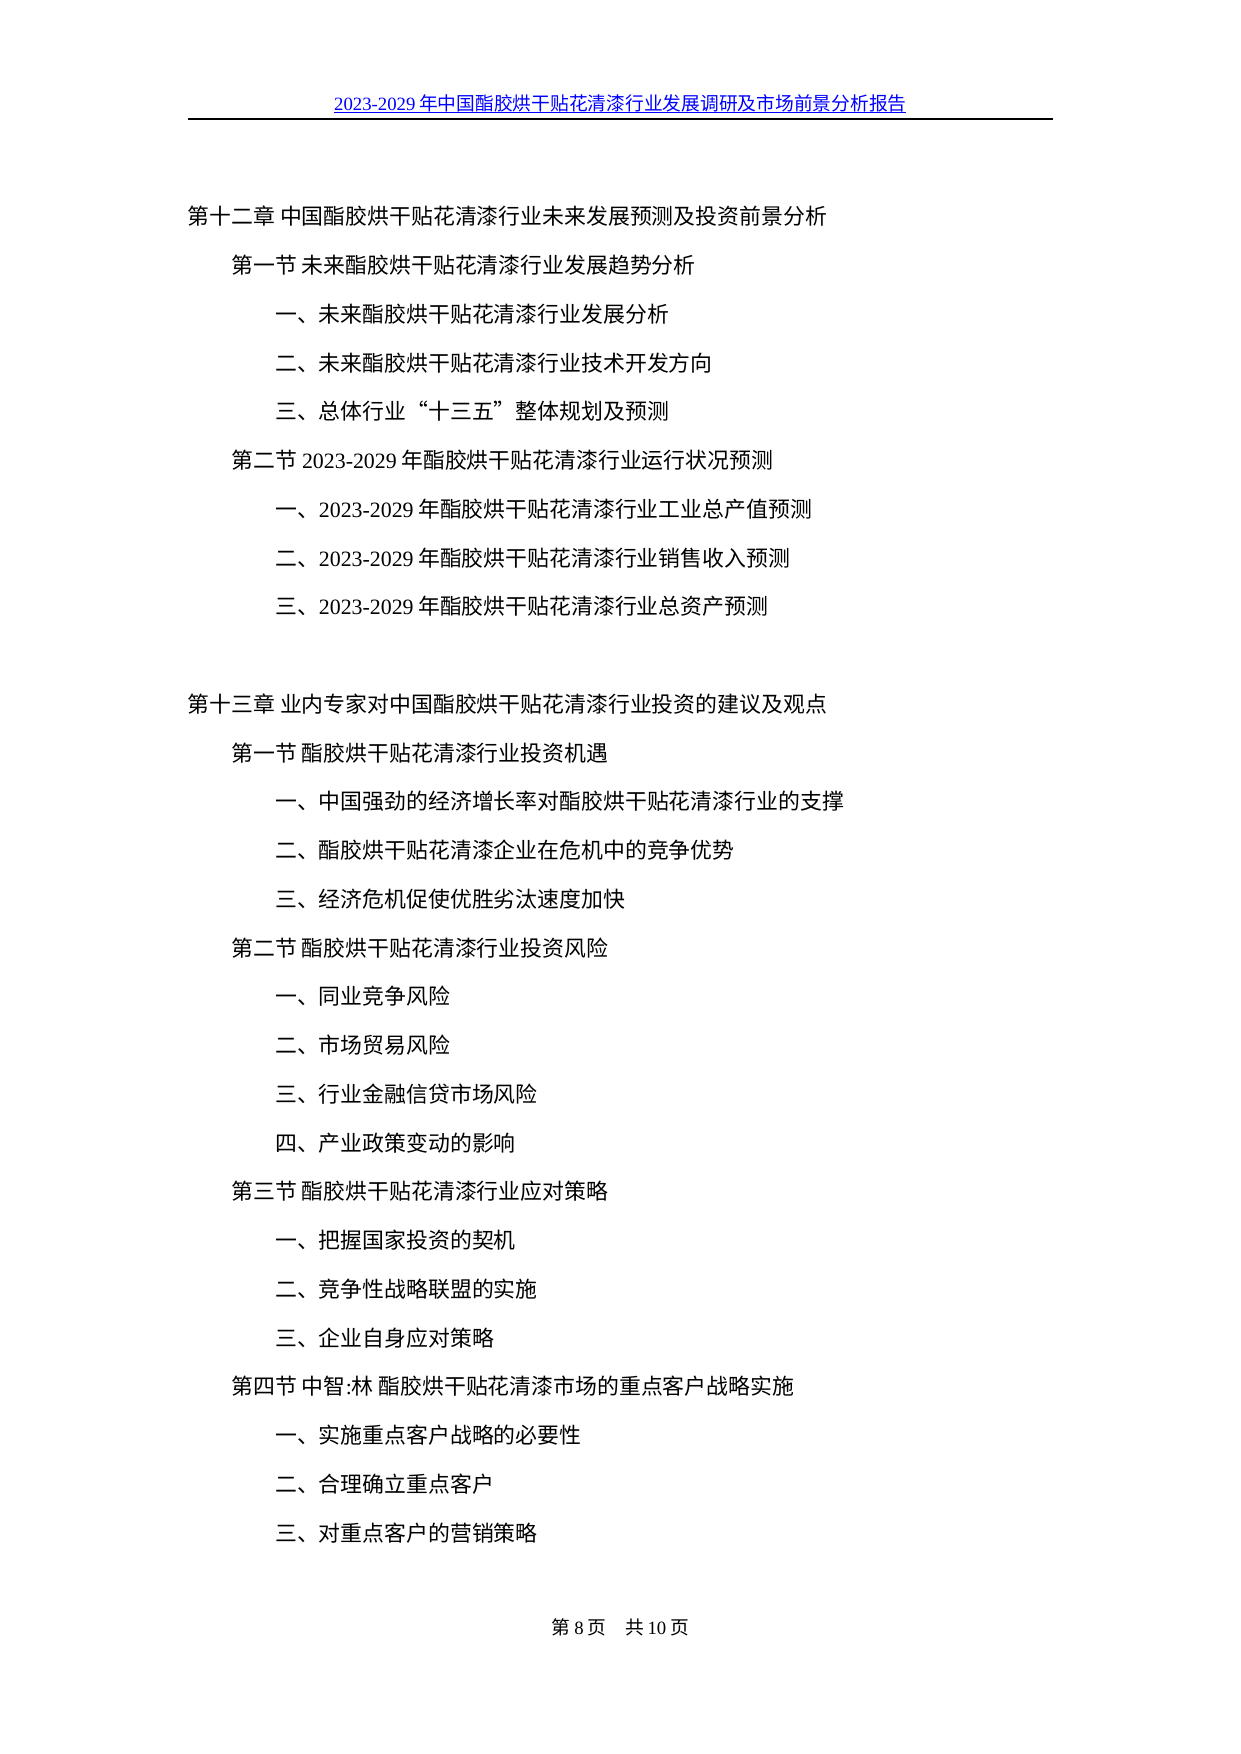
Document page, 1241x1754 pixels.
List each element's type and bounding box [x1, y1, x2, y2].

text [187, 150, 1053, 1548]
